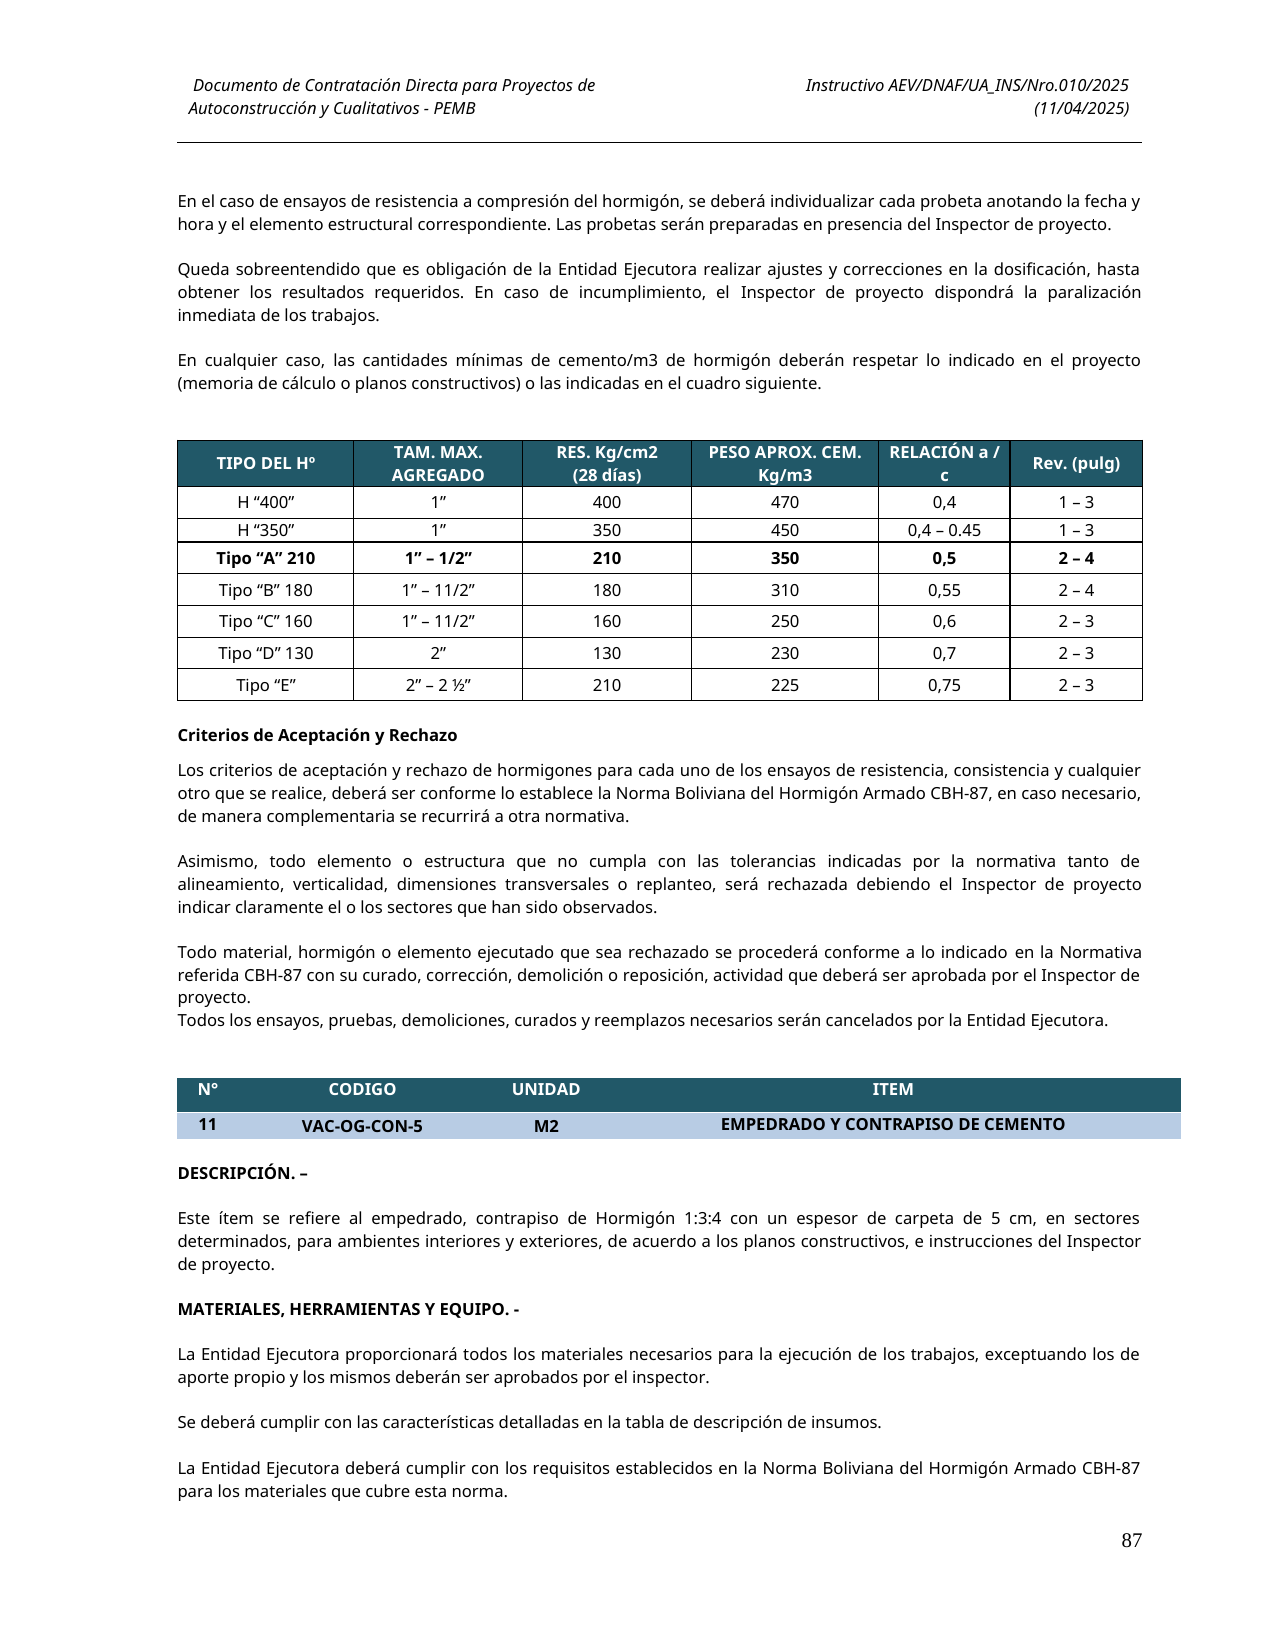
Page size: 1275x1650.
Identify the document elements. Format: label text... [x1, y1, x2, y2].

text Todo material, hormigón o elemento ejecutado que sea rechazado se procederá conforme a lo indicado en la Normativa referida CBH-87 con su curado, corrección, demolición o reposición, actividad que deberá ser aprobada por el Inspector de proyecto. [177, 941, 1142, 1009]
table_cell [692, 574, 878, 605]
text Asimismo, todo elemento o estructura que no cumpla con las tolerancias indicadas por la normativa tanto de alineamiento, verticalidad, dimensiones transversales o replanteo, será rechazada debiendo el Inspector de proyecto indicar claramente el o los sectores que han sido observados. [177, 850, 1142, 918]
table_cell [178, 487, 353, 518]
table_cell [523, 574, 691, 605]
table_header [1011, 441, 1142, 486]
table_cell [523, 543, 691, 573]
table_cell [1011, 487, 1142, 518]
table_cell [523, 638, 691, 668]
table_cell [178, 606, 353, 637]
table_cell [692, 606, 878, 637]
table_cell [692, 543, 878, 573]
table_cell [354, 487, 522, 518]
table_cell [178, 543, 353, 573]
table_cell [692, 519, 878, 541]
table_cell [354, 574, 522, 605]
text Queda sobreentendido que es obligación de la Entidad Ejecutora realizar ajustes y correcciones en la dosificación, hasta obtener los resultados requeridos. En caso de incumplimiento, el Inspector de proyecto dispondrá la paralización inmediata de los trabajos. [177, 258, 1142, 326]
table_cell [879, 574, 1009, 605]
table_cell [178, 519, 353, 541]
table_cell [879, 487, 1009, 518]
text MATERIALES, HERRAMIENTAS Y EQUIPO. - [177, 1298, 1142, 1320]
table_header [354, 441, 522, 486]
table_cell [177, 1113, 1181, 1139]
text DESCRIPCIÓN. – [177, 1161, 1142, 1184]
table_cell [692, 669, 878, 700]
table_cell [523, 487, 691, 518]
text Este ítem se refiere al empedrado, contrapiso de Hormigón 1:3:4 con un espesor de carpeta de 5 cm, en sectores determinados, para ambientes interiores y exteriores, de acuerdo a los planos constructivos, e instrucciones del Inspector de proyecto. [177, 1207, 1142, 1275]
text Los criterios de aceptación y rechazo de hormigones para cada uno de los ensayos de resistencia, consistencia y cualquier otro que se realice, deberá ser conforme lo establece la Norma Boliviana del Hormigón Armado CBH-87, en caso necesario, de manera complementaria se recurrirá a otra normativa. [177, 759, 1142, 827]
text En el caso de ensayos de resistencia a compresión del hormigón, se deberá individualizar cada probeta anotando la fecha y hora y el elemento estructural correspondiente. Las probetas serán preparadas en presencia del Inspector de proyecto. [177, 190, 1142, 235]
text En cualquier caso, las cantidades mínimas de cemento/m3 de hormigón deberán respetar lo indicado en el proyecto (memoria de cálculo o planos constructivos) o las indicadas en el cuadro siguiente. [177, 349, 1142, 394]
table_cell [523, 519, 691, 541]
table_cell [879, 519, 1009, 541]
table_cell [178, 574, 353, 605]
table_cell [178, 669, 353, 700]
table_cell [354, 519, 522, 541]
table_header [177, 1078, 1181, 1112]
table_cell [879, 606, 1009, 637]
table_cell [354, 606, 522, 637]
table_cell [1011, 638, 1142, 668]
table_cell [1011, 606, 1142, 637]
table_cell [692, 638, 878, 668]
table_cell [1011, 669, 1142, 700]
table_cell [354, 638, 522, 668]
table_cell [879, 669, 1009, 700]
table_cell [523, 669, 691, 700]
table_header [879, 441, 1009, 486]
text Todos los ensayos, pruebas, demoliciones, curados y reemplazos necesarios serán cancelados por la Entidad Ejecutora. [177, 1009, 1142, 1031]
text La Entidad Ejecutora proporcionará todos los materiales necesarios para la ejecución de los trabajos, exceptuando los de aporte propio y los mismos deberán ser aprobados por el inspector. [177, 1343, 1142, 1388]
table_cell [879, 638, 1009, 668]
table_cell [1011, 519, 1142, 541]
text La Entidad Ejecutora deberá cumplir con los requisitos establecidos en la Norma Boliviana del Hormigón Armado CBH-87 para los materiales que cubre esta norma. [177, 1457, 1142, 1502]
text Criterios de Aceptación y Rechazo [177, 724, 1142, 746]
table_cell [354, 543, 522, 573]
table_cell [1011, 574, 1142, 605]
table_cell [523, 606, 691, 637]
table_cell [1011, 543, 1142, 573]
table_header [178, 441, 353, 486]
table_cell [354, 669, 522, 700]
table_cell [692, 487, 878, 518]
text Se deberá cumplir con las características detalladas en la tabla de descripción de insumos. [177, 1411, 1142, 1434]
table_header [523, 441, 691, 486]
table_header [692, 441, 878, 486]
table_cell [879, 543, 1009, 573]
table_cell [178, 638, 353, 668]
